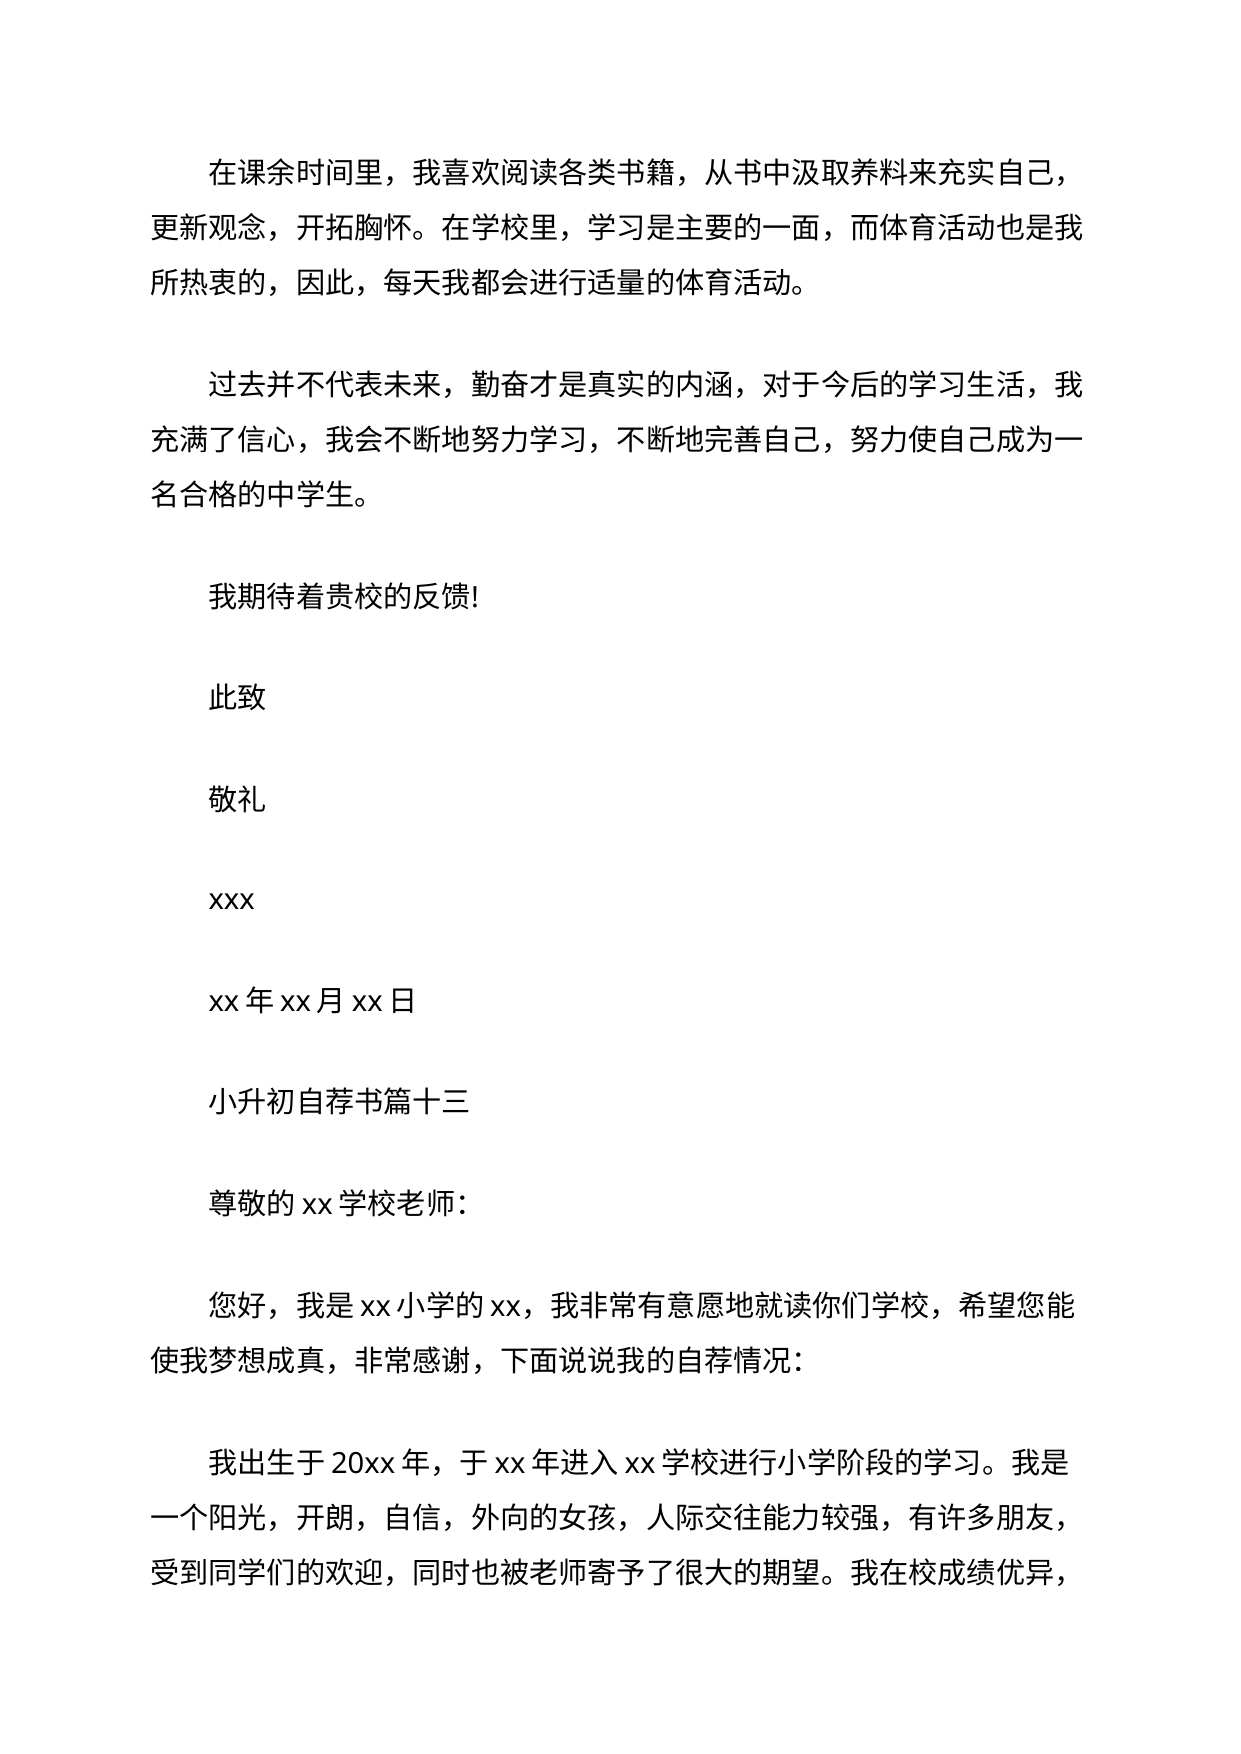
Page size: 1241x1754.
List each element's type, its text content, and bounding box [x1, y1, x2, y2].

text 尊敬的xx学校老师： [150, 1181, 1090, 1223]
text 敬礼 [150, 777, 1090, 819]
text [150, 1439, 1090, 1592]
text xx年xx月xx日 [150, 977, 1090, 1019]
text 过去并不代表未来，勤奋才是真实的内涵，对于今后的学习生活，我充满了信心，我会不断地努力学习，不断地完善自己，努力使自己成为一名合格的中学生。 [150, 362, 1090, 514]
text 小升初自荐书篇十三 [150, 1079, 1090, 1121]
text 此致 [150, 675, 1090, 717]
text 在课余时间里，我喜欢阅读各类书籍，从书中汲取养料来充实自己，更新观念，开拓胸怀。在学校里，学习是主要的一面，而体育活动也是我所热衷的，因此，每天我都会进行适量的体育活动。 [150, 150, 1090, 302]
text 您好，我是xx小学的xx，我非常有意愿地就读你们学校，希望您能使我梦想成真，非常感谢，下面说说我的自荐情况： [150, 1283, 1090, 1380]
text xxx [150, 879, 1090, 918]
text 我期待着贵校的反馈! [150, 573, 1090, 616]
